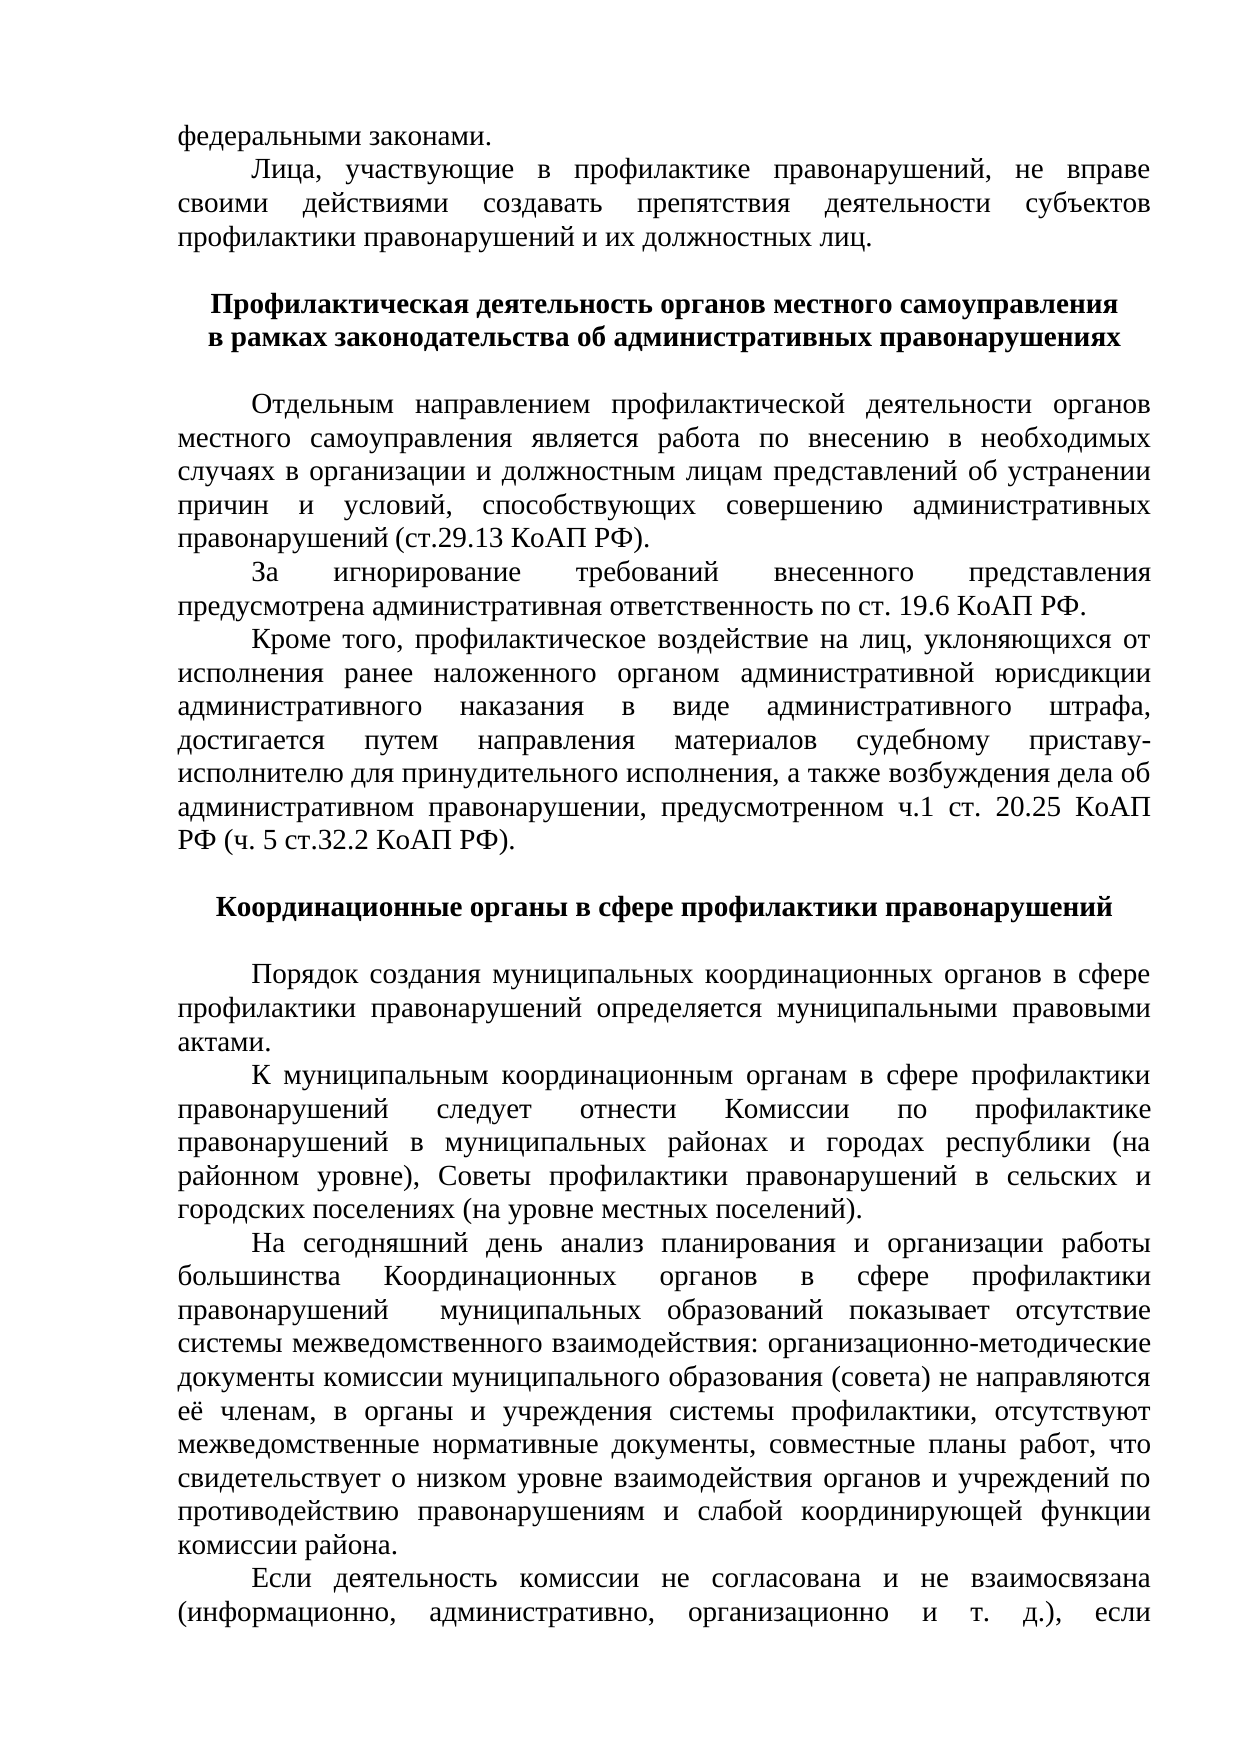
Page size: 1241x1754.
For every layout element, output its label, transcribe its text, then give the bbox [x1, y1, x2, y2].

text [177, 118, 1152, 152]
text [177, 1560, 1152, 1627]
text Порядок создания муниципальных координационных органов в сфере профилактики правонарушений определяется муниципальными правовыми актами. [177, 957, 1152, 1057]
text Лица, участвующие в профилактике правонарушений, не вправе своими действиями создавать препятствия деятельности субъектов профилактики правонарушений и их должностных лиц. [177, 152, 1152, 252]
text Профилактическая деятельность органов местного самоуправления [177, 286, 1152, 319]
text За игнорирование требований внесенного представления предусмотрена административная ответственность по ст. 19.6 КоАП РФ. [177, 554, 1152, 621]
text в рамках законодательства об административных правонарушениях [177, 319, 1152, 353]
text К муниципальным координационным органам в сфере профилактики правонарушений следует отнести Комиссии по профилактике правонарушений в муниципальных районах и городах республики (на районном уровне), Советы профилактики правонарушений в сельских и городских поселениях (на уровне местных поселений). [177, 1057, 1152, 1225]
text Координационные органы в сфере профилактики правонарушений [177, 889, 1152, 923]
text Отдельным направлением профилактической деятельности органов местного самоуправления является работа по внесению в необходимых случаях в организации и должностным лицам представлений об устранении причин и условий, способствующих совершению административных правонарушений (ст.29.13 КоАП РФ). [177, 386, 1152, 554]
text На сегодняшний день анализ планирования и организации работы большинства Координационных органов в сфере профилактики правонарушений муниципальных образований показывает отсутствие системы межведомственного взаимодействия: организационно-методические документы комиссии муниципального образования (совета) не направляются её членам, в органы и учреждения системы профилактики, отсутствуют межведомственные нормативные документы, совместные планы работ, что свидетельствует о низком уровне взаимодействия органов и учреждений по противодействию правонарушениям и слабой координирующей функции комиссии района. [177, 1225, 1152, 1560]
text Кроме того, профилактическое воздействие на лиц, уклоняющихся от исполнения ранее наложенного органом административной юрисдикции административного наказания в виде административного штрафа, достигается путем направления материалов судебному приставу-исполнителю для принудительного исполнения, а также возбуждения дела об административном правонарушении, предусмотренном ч.1 ст. 20.25 КоАП РФ (ч. 5 ст.32.2 КоАП РФ). [177, 621, 1152, 856]
